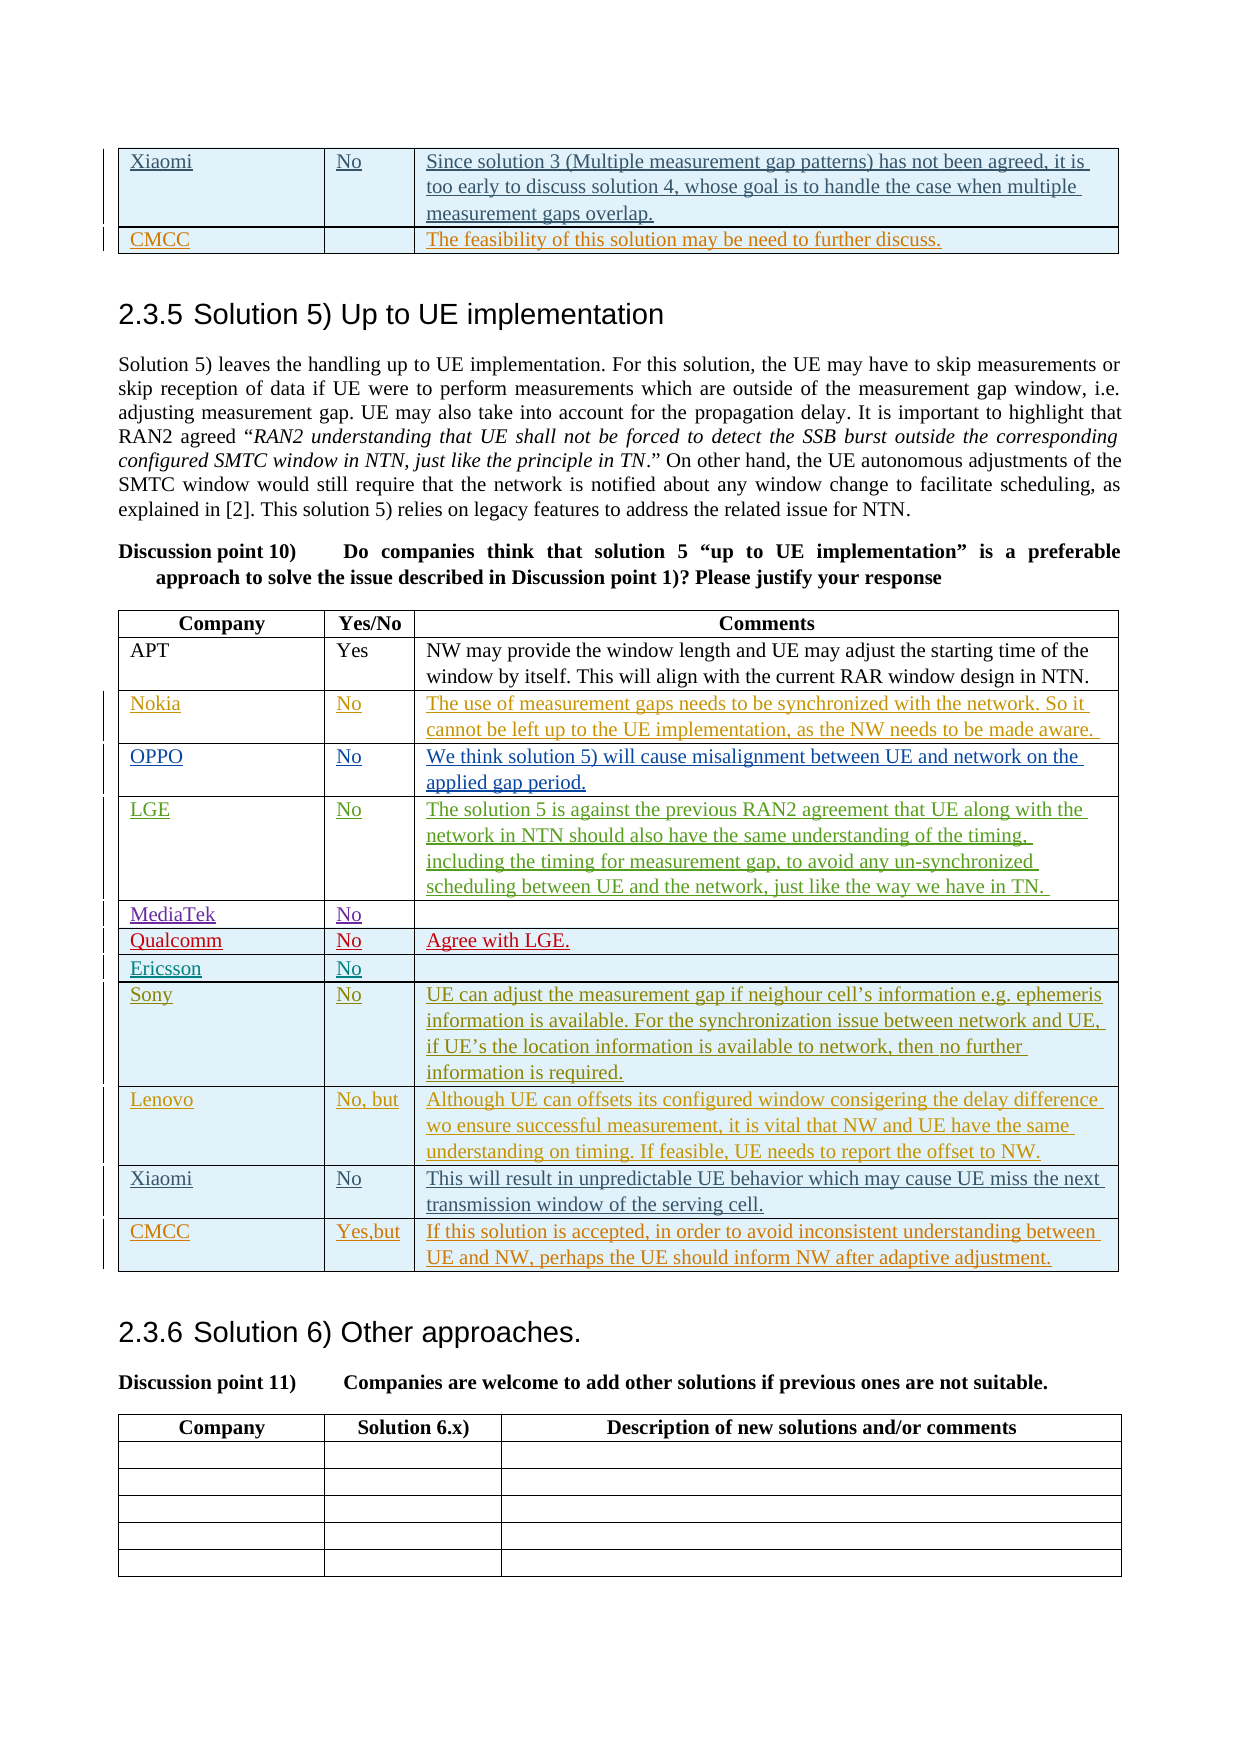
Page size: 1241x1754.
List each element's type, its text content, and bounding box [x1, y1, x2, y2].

text Solution 5) leaves the handling up to UE implementation. For this solution, the UE may have to skip measurements or skip reception of data if UE were to perform measurements which are outside of the measurement gap window, i.e. adjusting measurement gap. UE may also take into account for the propagation delay. It is important to highlight that RAN2 agreed “RAN2 understanding that UE shall not be forced to detect the SSB burst outside the corresponding configured SMTC window in NTN, just like the principle in TN.” On other hand, the UE autonomous adjustments of the SMTC window would still require that the network is notified about any window change to facilitate scheduling, as explained in [2]. This solution 5) relies on legacy features to address the related issue for NTN. [118, 352, 1122, 521]
table_cell [502, 1496, 1121, 1522]
table_cell [325, 1550, 501, 1576]
table_cell [119, 901, 324, 927]
table_cell [119, 1496, 324, 1522]
table_cell [325, 797, 414, 900]
table_cell [325, 1496, 501, 1522]
table_cell [119, 744, 324, 796]
table_header Description of new solutions and/or comments [502, 1415, 1121, 1441]
table_cell [325, 691, 414, 743]
table_header Company [119, 611, 324, 637]
table_cell [415, 691, 1118, 743]
table_header Solution 6.x) [325, 1415, 501, 1441]
table_cell [502, 1523, 1121, 1549]
table_cell [119, 1442, 324, 1468]
table_cell [502, 1442, 1121, 1468]
table_cell [325, 1442, 501, 1468]
table_cell [415, 797, 1118, 900]
table_cell NW may provide the window length and UE may adjust the starting time of the window by itself. This will align with the current RAR window design in NTN. [415, 638, 1118, 690]
subtitle Solution 5) Up to UE implementation [118, 297, 1122, 331]
table_cell [119, 1523, 324, 1549]
table_cell [502, 1469, 1121, 1495]
list Companies are welcome to add other solutions if previous ones are not suitable. [118, 1369, 1122, 1394]
subtitle Solution 6) Other approaches. [118, 1315, 1122, 1348]
table_cell [415, 901, 1118, 927]
table_header Comments [415, 611, 1118, 637]
table_cell Yes [325, 638, 414, 690]
table_cell [502, 1550, 1121, 1576]
table_cell [325, 901, 414, 927]
table_cell [415, 744, 1118, 796]
table_header Company [119, 1415, 324, 1441]
table_cell [119, 797, 324, 900]
table_cell [325, 744, 414, 796]
table_header Yes/No [325, 611, 414, 637]
table_cell [325, 1469, 501, 1495]
table_cell [119, 691, 324, 743]
table_cell APT [119, 638, 324, 690]
table_cell [325, 1523, 501, 1549]
list Do companies think that solution 5 “up to UE implementation” is a preferable approach to solve the issue described in Discussion point 1)? Please justify your response [118, 539, 1122, 589]
table_cell [119, 1469, 324, 1495]
table_cell [119, 1550, 324, 1576]
